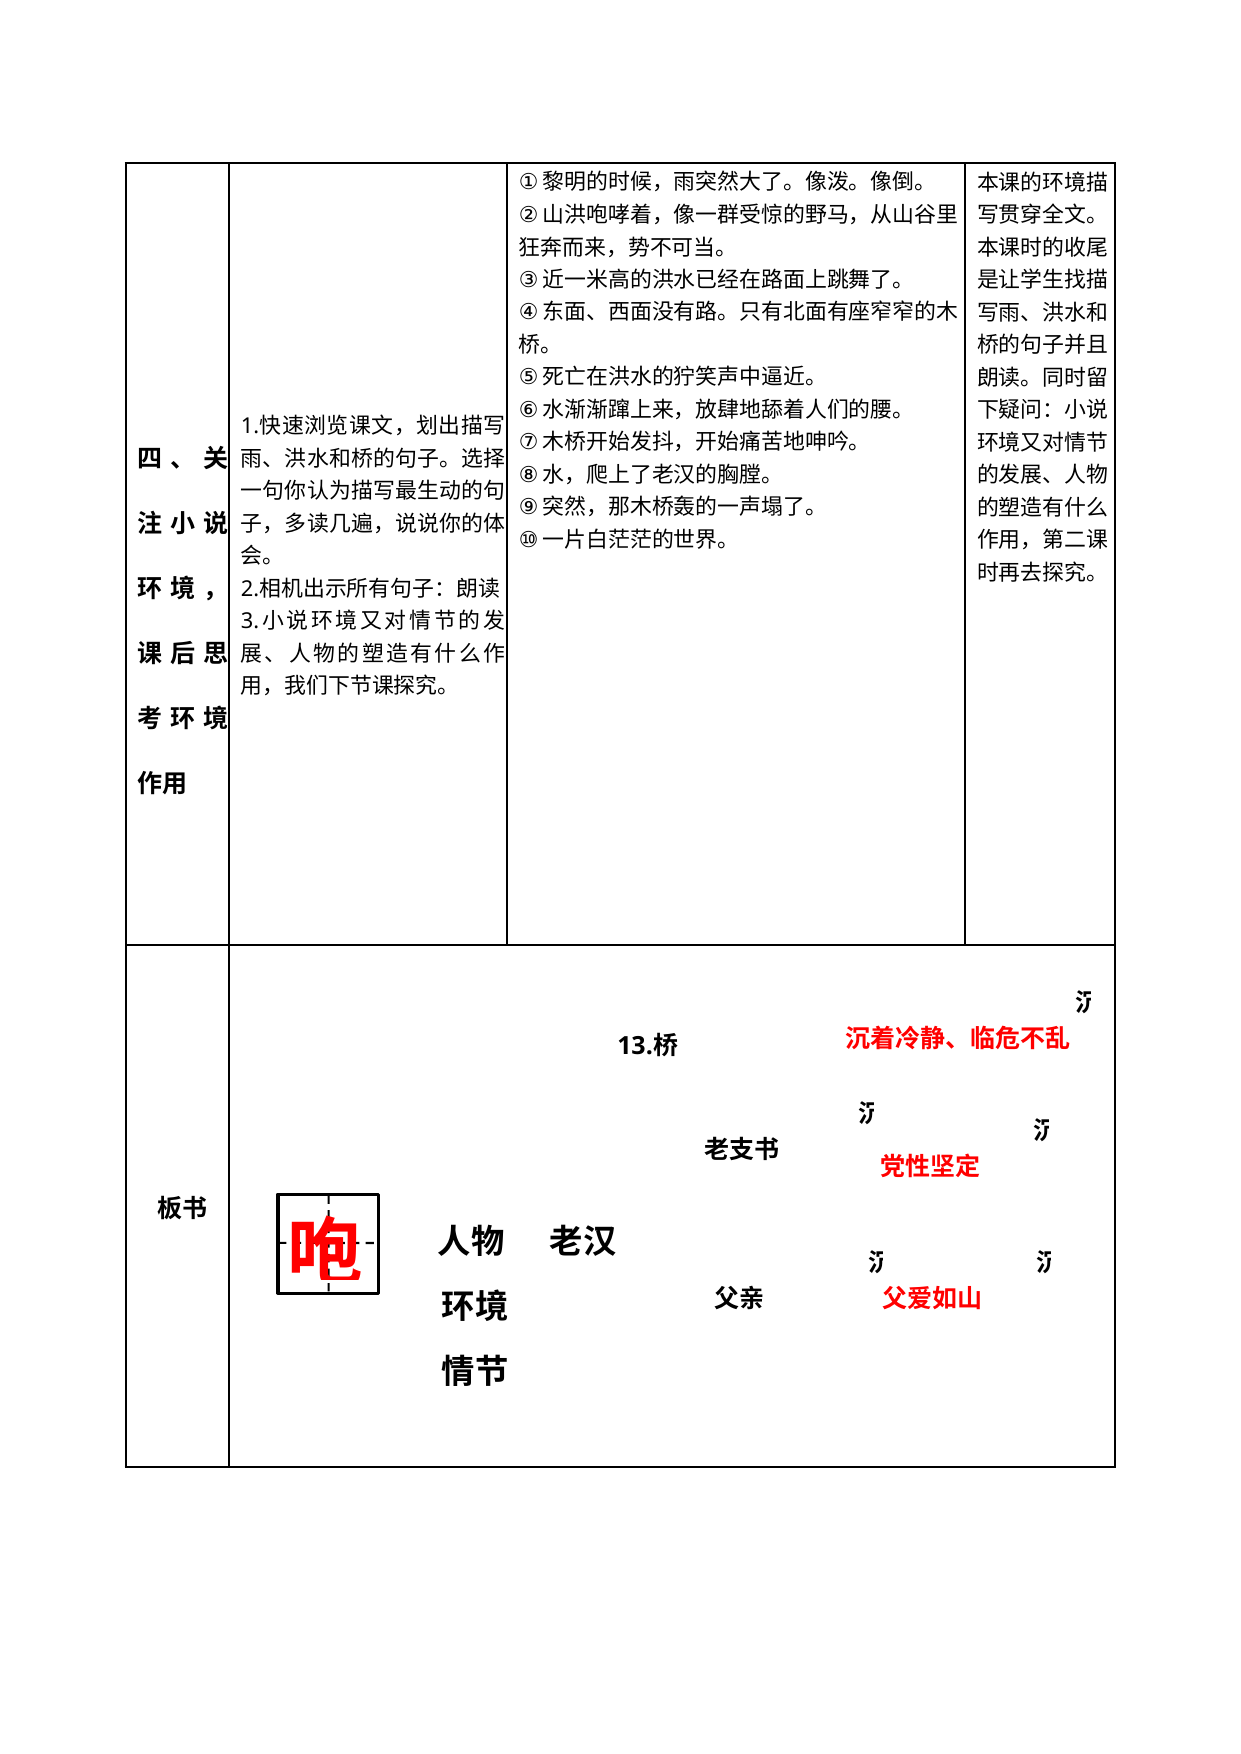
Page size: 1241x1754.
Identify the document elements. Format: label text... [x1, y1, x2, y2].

table_cell 本课的环境描写贯穿全文。本课时的收尾是让学生找描写雨、洪水和桥的句子并且朗读。同时留下疑问：小说环境又对情节的发展、人物的塑造有什么作用，第二课时再去探究。 [966, 164, 1114, 944]
table_cell 1.快速浏览课文，划出描写雨、洪水和桥的句子。选择一句你认为描写最生动的句子，多读几遍，说说你的体会。 2.相机出示所有句子：朗读 3.小说环境又对情节的发展、人物的塑造有什么作用，我们下节课探究。 [230, 164, 506, 944]
table_cell 13.桥 人物 老汉 环境 情节 [230, 946, 1114, 1466]
table_cell ①黎明的时候，雨突然大了。像泼。像倒。 ②山洪咆哮着，像一群受惊的野马，从山谷里狂奔而来，势不可当。 ③近一米高的洪水已经在路面上跳舞了。 ④东面、西面没有路。只有北面有座窄窄的木桥。 ⑤死亡在洪水的狞笑声中逼近。 ⑥水渐渐蹿上来，放肆地舔着人们的腰。 ⑦木桥开始发抖，开始痛苦地呻吟。 ⑧水，爬上了老汉的胸膛。 ⑨突然，那木桥轰的一声塌了。 ⑩一片白茫茫的世界。 [508, 164, 964, 944]
table_cell 四、关注小说环境，课后思考环境作用 [127, 164, 228, 944]
table_cell 板书 [127, 946, 228, 1466]
